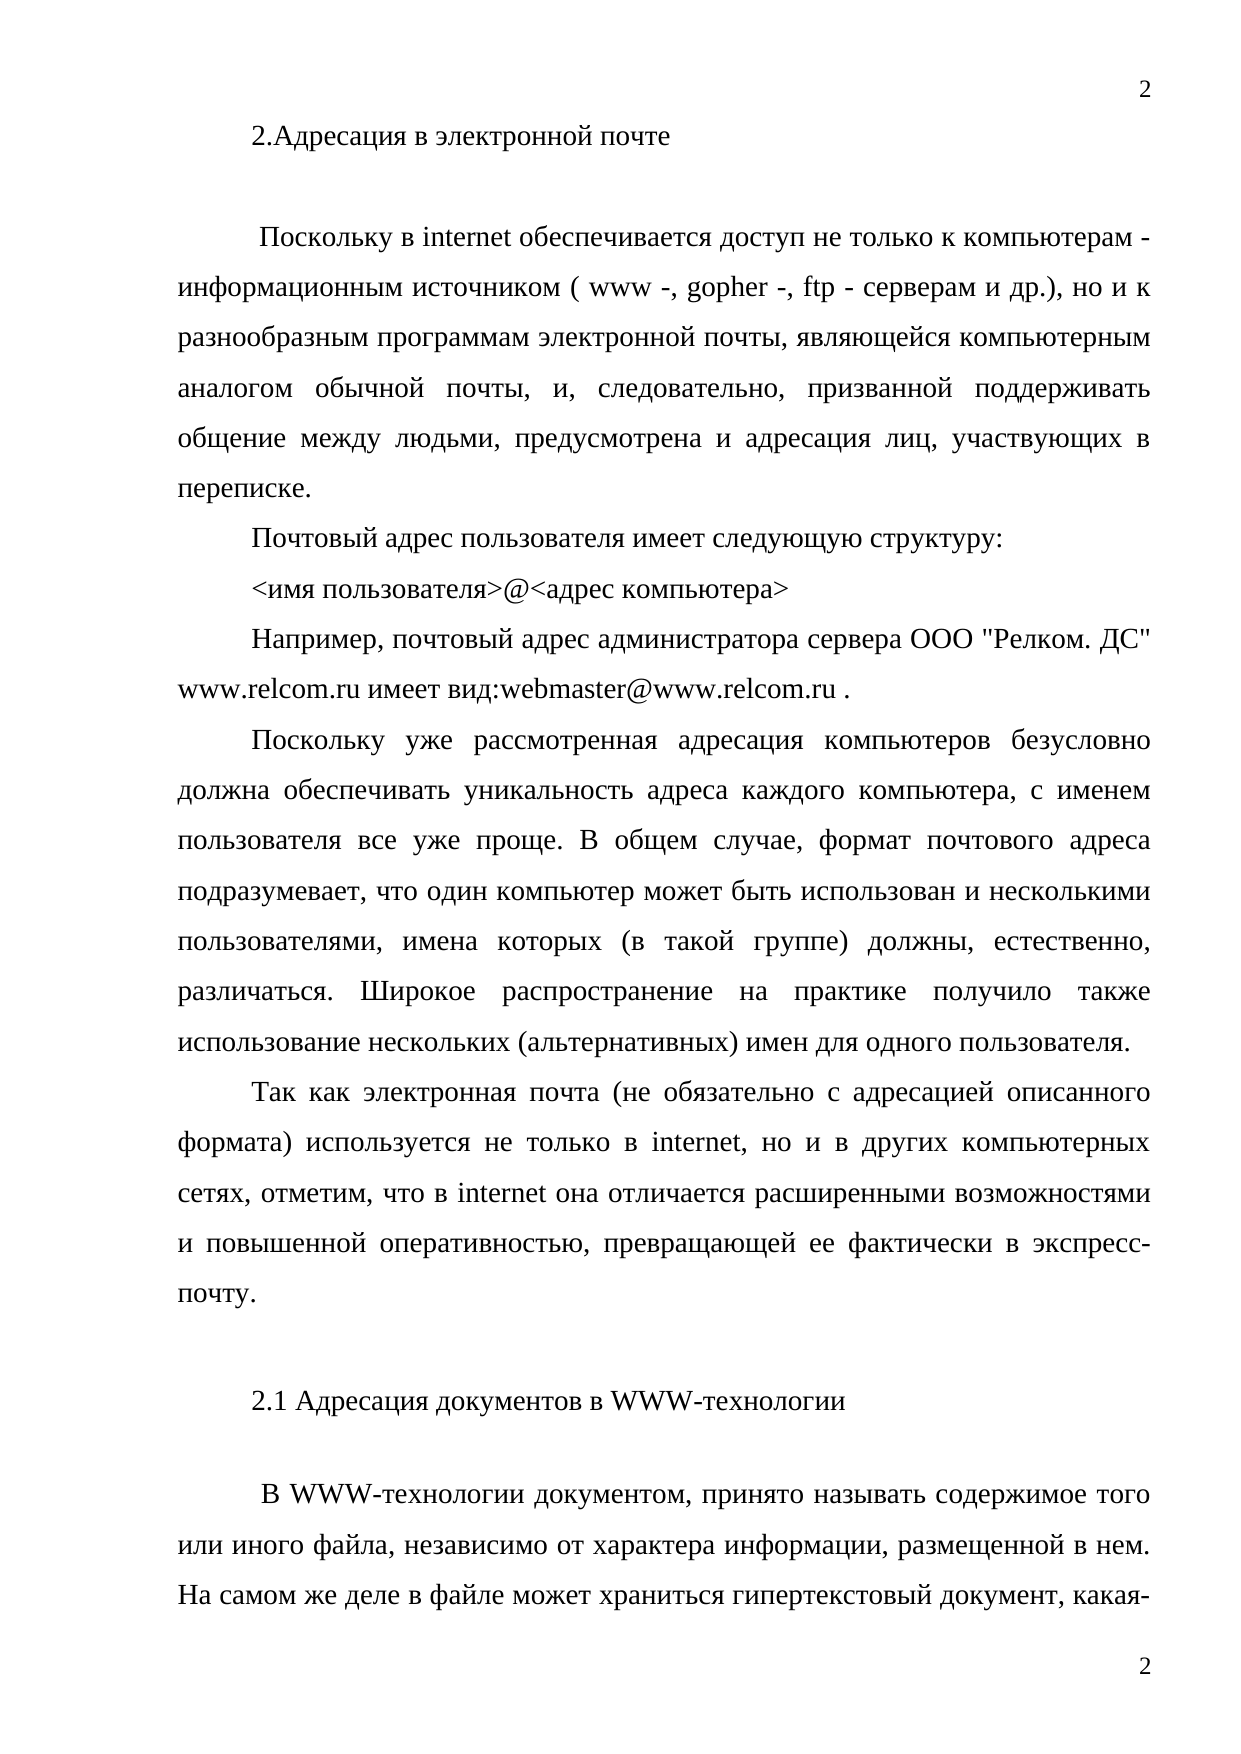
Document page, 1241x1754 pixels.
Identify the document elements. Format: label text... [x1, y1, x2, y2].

text Почтовый адрес пользователя имеет следующую структуру: [177, 521, 1152, 554]
text Поскольку уже рассмотренная адресация компьютеров безусловно должна обеспечивать уникальность адреса каждого компьютеpа, с именем пользователя все уже проще. В общем случае, фоpмат почтового адpеса подpазумевает, что один компьютер может быть использован и несколькими пользователями, имена которых (в такой группе) должны, естественно, различаться. Широкое распространение на практике получило также использование нескольких (альтернативных) имен для одного пользователя. [177, 722, 1152, 1057]
text Поскольку в internet обеспечивается доступ не только к компьютерам -информационным источником ( www -, gopher -, ftp - серверам и др.), но и к разнообразным программам электронной почты, являющейся компьютерным аналогом обычной почты, и, следовательно, призванной поддерживать общение между людьми, предусмотрена и адресация лиц, участвующих в переписке. [177, 219, 1152, 504]
text <имя пользователя>@<адрес компьютера> [177, 571, 1152, 604]
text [177, 1477, 1152, 1611]
text 2.Адресация в электронной почте [177, 118, 1152, 152]
text Напpимеp, почтовый адрес администратора сервера ООО "Релком. ДС" www.relcom.ru имеет вид:webmaster@www.relcom.ru . [177, 621, 1152, 705]
text 2.1 Адpесация документов в WWW-технологии [177, 1383, 1152, 1417]
text Так как электронная почта (не обязательно c адресацией описанного формата) используется не только в internet, но и в других компьютерных сетях, отметим, что в internet она отличается расширенными возможностями и повышенной оперативностью, превращающей ее фактически в экспресс-почту. [177, 1074, 1152, 1309]
